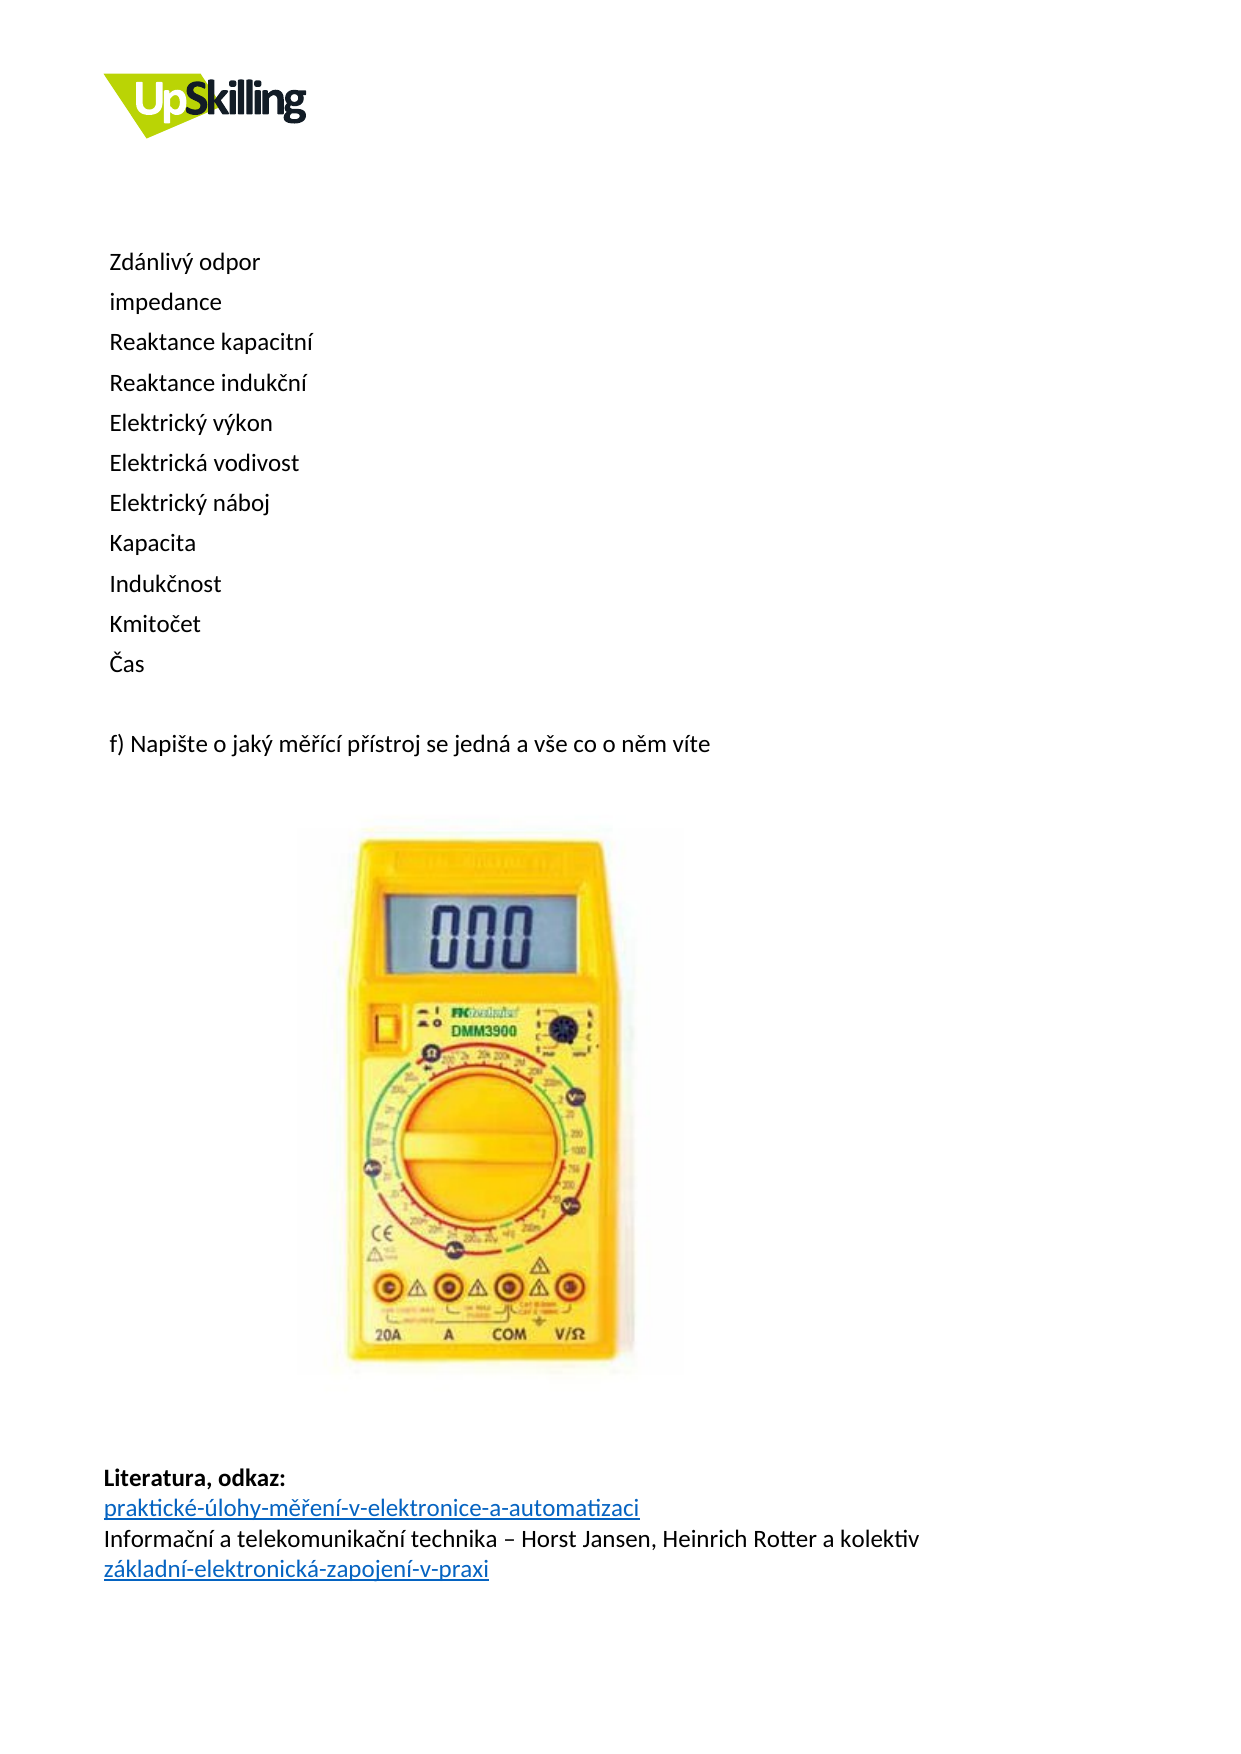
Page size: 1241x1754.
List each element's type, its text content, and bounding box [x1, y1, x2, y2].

text Informační a telekomunikační technika – Horst Jansen, Heinrich Rotter a kolektiv [103, 1523, 1093, 1553]
text Kapacita [109, 518, 917, 558]
text Kmitočet [109, 598, 921, 638]
text základní-elektronická-zapojení-v-praxi [103, 1553, 1093, 1584]
text Elektrický náboj [109, 478, 986, 518]
text f) Napište o jaký měřící přístroj se jedná a vše co o něm víte [109, 719, 871, 759]
text Indukčnost [109, 558, 937, 598]
text impedance [109, 277, 1093, 317]
text Reaktance indukční [109, 357, 1019, 397]
text Zdánlivý odpor [109, 236, 1093, 277]
text Literatura, odkaz: [103, 1462, 1093, 1492]
text Elektrický výkon [109, 397, 993, 437]
picture [296, 799, 684, 1401]
text Elektrická vodivost [109, 437, 1013, 478]
text praktické-úlohy-měření-v-elektronice-a-automatizaci [103, 1492, 1093, 1523]
text Čas [109, 638, 871, 679]
text Reaktance kapacitní [109, 317, 1019, 357]
